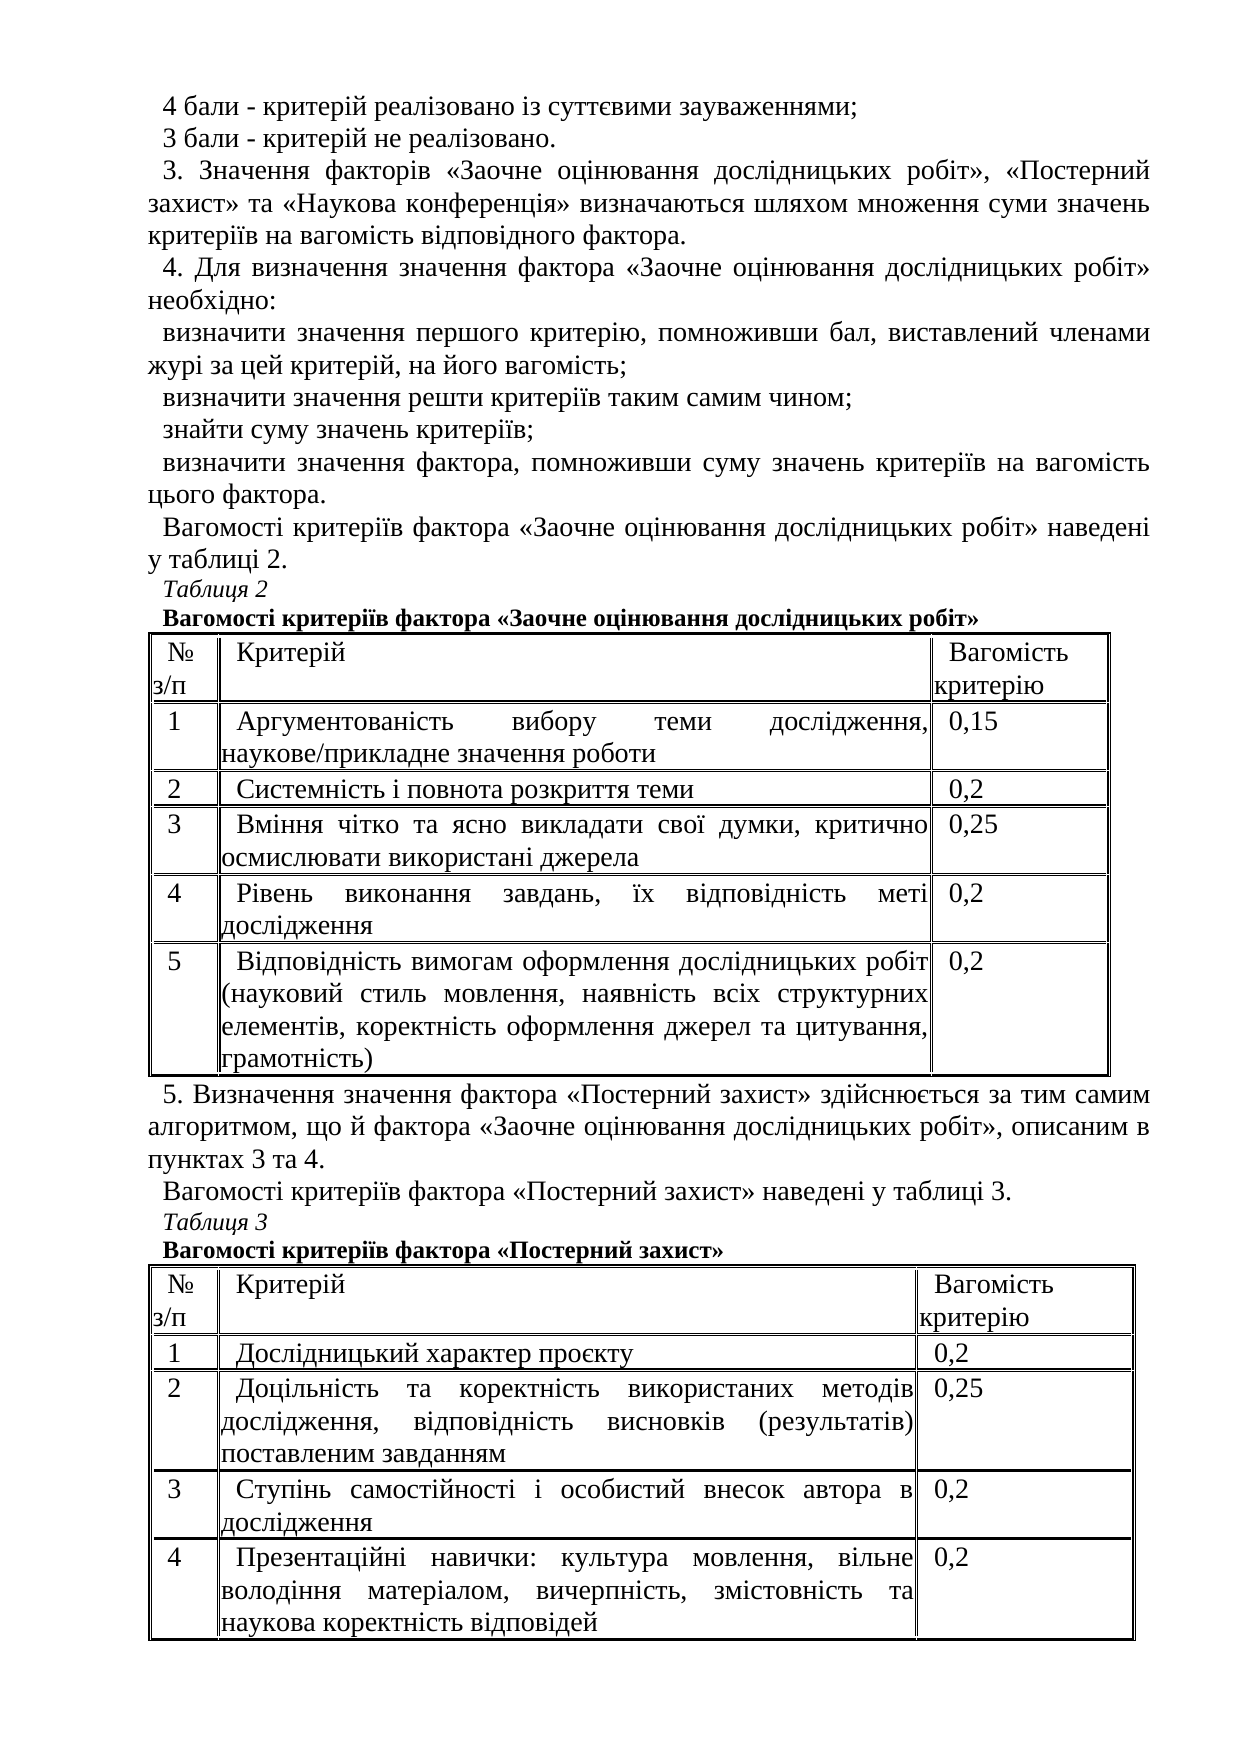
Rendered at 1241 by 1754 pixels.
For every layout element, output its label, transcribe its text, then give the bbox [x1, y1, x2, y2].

table_cell 4 [152, 1537, 218, 1638]
text визначити значення решти критеріїв таким самим чином; [148, 380, 1152, 412]
text 3. Значення факторів «Заочне оцінювання дослідницьких робіт», «Постерний захист» та «Наукова конференція» визначаються шляхом множення суми значень критеріїв на вагомість відповідного фактора. [148, 153, 1152, 251]
table_cell 3 [152, 804, 217, 872]
table_cell 1 [152, 700, 217, 768]
text Вагомості критеріїв фактора «Заочне оцінювання дослідницьких робіт» [148, 603, 1152, 632]
table_cell 0,2 [933, 873, 1108, 941]
table_cell 3 [152, 1469, 217, 1537]
table_cell Відповідність вимогам оформлення дослідницьких робіт (науковий стиль мовлення, наявність всіх структурних елементів, коректність оформлення джерел та цитування, грамотність) [219, 944, 932, 1074]
table_cell 0,25 [918, 1368, 1133, 1469]
table_cell 0,2 [932, 941, 1109, 1074]
table_cell 0,2 [933, 769, 1108, 804]
table_header № з/п [152, 1268, 218, 1332]
text Вагомості критеріїв фактора «Постерний захист» наведені у таблиці 3. [148, 1174, 1152, 1207]
table_cell 4 [152, 873, 217, 941]
table_header Критерій [219, 635, 932, 700]
table_cell 5 [150, 941, 219, 1074]
table_header Вагомість критерію [932, 635, 1107, 700]
text визначити значення першого критерію, помноживши бал, виставлений членами журі за цей критерій, на його вагомість; [148, 315, 1152, 380]
table_cell Дослідницький характер проєкту [220, 1336, 915, 1368]
table_cell Аргументованість вибору теми дослідження, наукове/прикладне значення роботи [221, 704, 930, 768]
text знайти суму значень критеріїв; [148, 412, 1152, 445]
table_cell Доцільність та коректність використаних методів дослідження, відповідність висновків (результатів) поставленим завданням [220, 1372, 915, 1469]
table_cell 2 [152, 1368, 217, 1469]
table_cell Рівень виконання завдань, їх відповідність меті дослідження [221, 876, 930, 941]
table_cell 1 [152, 1333, 217, 1368]
text 4 бали - критерій реалізовано із суттєвими зауваженнями; [148, 88, 1152, 121]
text 4. Для визначення значення фактора «Заочне оцінювання дослідницьких робіт» необхідно: [148, 251, 1152, 315]
table_cell 0,25 [933, 804, 1108, 872]
text Таблиця 3 [148, 1207, 1152, 1235]
table_header Критерій [219, 1268, 917, 1332]
table_header Вагомість критерію [917, 1268, 1132, 1332]
table_cell Ступінь самостійності і особистий внесок автора в дослідження [220, 1472, 915, 1537]
table_cell Презентаційні навички: культура мовлення, вільне володіння матеріалом, вичерпність, змістовність та наукова коректність відповідей [219, 1540, 917, 1638]
text 5. Визначення значення фактора «Постерний захист» здійснюється за тим самим алгоритмом, що й фактора «Заочне оцінювання дослідницьких робіт», описаним в пунктах 3 та 4. [148, 1077, 1152, 1174]
table_header № з/п [152, 634, 219, 700]
table_cell Системність і повнота розкриття теми [221, 772, 930, 804]
text Вагомості критеріїв фактора «Заочне оцінювання дослідницьких робіт» наведені у таблиці 2. [148, 510, 1152, 574]
text Таблиця 2 [148, 574, 1152, 603]
text 3 бали - критерій не реалізовано. [148, 121, 1152, 153]
table_cell 2 [152, 769, 217, 804]
table_cell 0,15 [933, 700, 1108, 768]
table_cell 0,2 [917, 1537, 1132, 1638]
table_cell 0,2 [918, 1469, 1132, 1537]
text визначити значення фактора, помноживши суму значень критеріїв на вагомість цього фактора. [148, 445, 1152, 510]
table_cell Вміння чітко та ясно викладати свої думки, критично осмислювати використані джерела [221, 808, 930, 872]
table_cell 0,2 [918, 1333, 1133, 1368]
text Вагомості критеріїв фактора «Постерний захист» [148, 1235, 1152, 1264]
